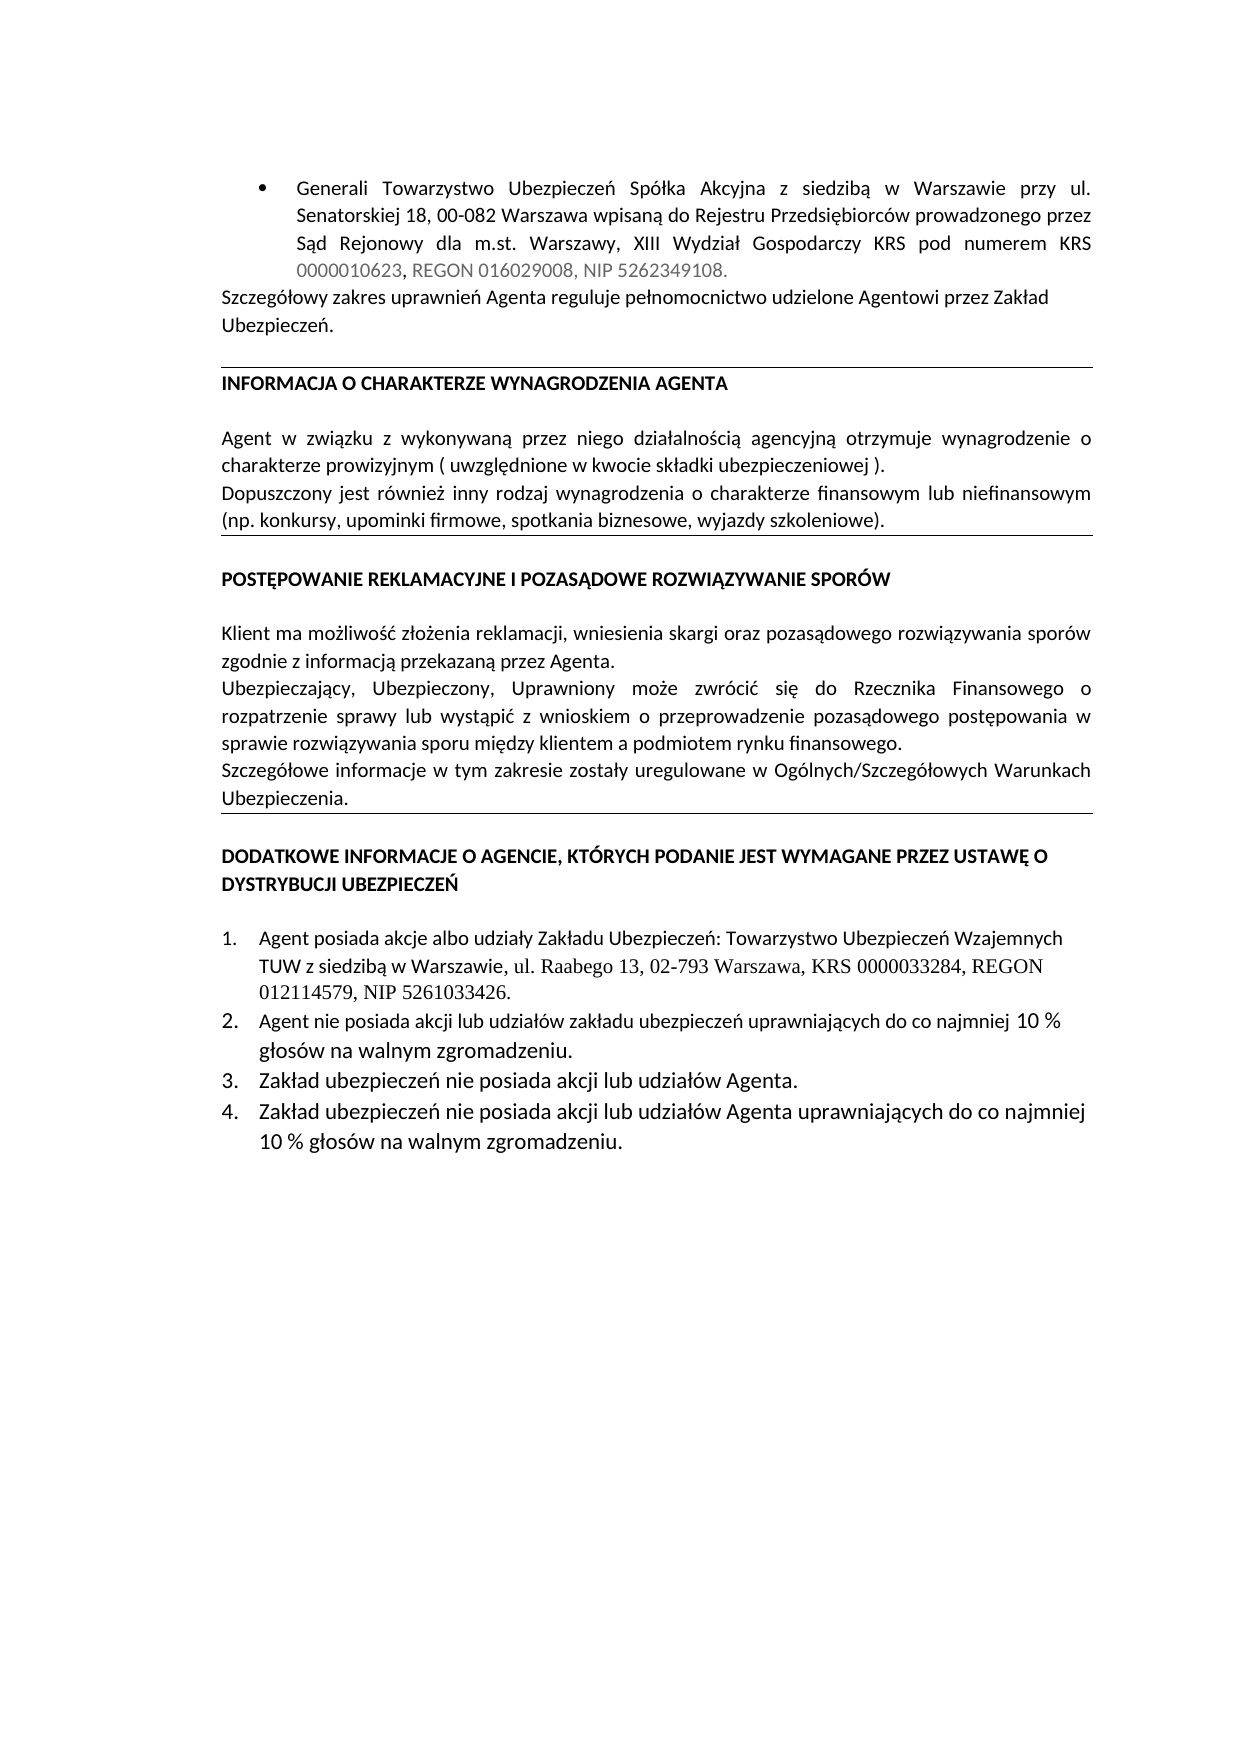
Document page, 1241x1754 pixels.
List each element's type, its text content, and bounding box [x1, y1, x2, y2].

text Szczegółowy zakres uprawnień Agenta reguluje pełnomocnictwo udzielone Agentowi przez Zakład Ubezpieczeń. [221, 284, 1093, 337]
list Agent posiada akcje albo udziały Zakładu Ubezpieczeń: Towarzystwo Ubezpieczeń Wzajemnych TUW z siedzibą w Warszawie, ul. Raabego 13, 02-793 Warszawa, KRS 0000033284, REGON 012114579, NIP 5261033426. [221, 926, 1093, 1004]
text Klient ma możliwość złożenia reklamacji, wniesienia skargi oraz pozasądowego rozwiązywania sporów zgodnie z informacją przekazaną przez Agenta. [221, 621, 1093, 673]
text DODATKOWE INFORMACJE O AGENCIE, KTÓRYCH PODANIE JEST WYMAGANE PRZEZ USTAWĘ O DYSTRYBUCJI UBEZPIECZEŃ [221, 843, 1093, 896]
list Agent nie posiada akcji lub udziałów zakładu ubezpieczeń uprawniających do co najmniej 10 % głosów na walnym zgromadzeniu. [221, 1006, 1093, 1064]
text POSTĘPOWANIE REKLAMACYJNE I POZASĄDOWE ROZWIĄZYWANIE SPORÓW [221, 566, 1093, 591]
text Szczegółowe informacje w tym zakresie zostały uregulowane w Ogólnych/Szczegółowych Warunkach Ubezpieczenia. [221, 758, 1093, 813]
list Generali Towarzystwo Ubezpieczeń Spółka Akcyjna z siedzibą w Warszawie przy ul. Senatorskiej 18, 00-082 Warszawa wpisaną do Rejestru Przedsiębiorców prowadzonego przez Sąd Rejonowy dla m.st. Warszawy, XIII Wydział Gospodarczy KRS pod numerem KRS 0000010623, REGON 016029008, NIP 5262349108. [259, 175, 1093, 283]
text Agent w związku z wykonywaną przez niego działalnością agencyjną otrzymuje wynagrodzenie o charakterze prowizyjnym ( uwzględnione w kwocie składki ubezpieczeniowej ). [221, 425, 1093, 478]
text Ubezpieczający, Ubezpieczony, Uprawniony może zwrócić się do Rzecznika Finansowego o rozpatrzenie sprawy lub wystąpić z wnioskiem o przeprowadzenie pozasądowego postępowania w sprawie rozwiązywania sporu między klientem a podmiotem rynku finansowego. [221, 675, 1093, 756]
list Zakład ubezpieczeń nie posiada akcji lub udziałów Agenta uprawniających do co najmniej 10 % głosów na walnym zgromadzeniu. [221, 1097, 1093, 1155]
text INFORMACJA O CHARAKTERZE WYNAGRODZENIA AGENTA [221, 370, 1093, 396]
list Zakład ubezpieczeń nie posiada akcji lub udziałów Agenta. [221, 1067, 1093, 1095]
text Dopuszczony jest również inny rodzaj wynagrodzenia o charakterze finansowym lub niefinansowym (np. konkursy, upominki firmowe, spotkania biznesowe, wyjazdy szkoleniowe). [221, 480, 1093, 535]
